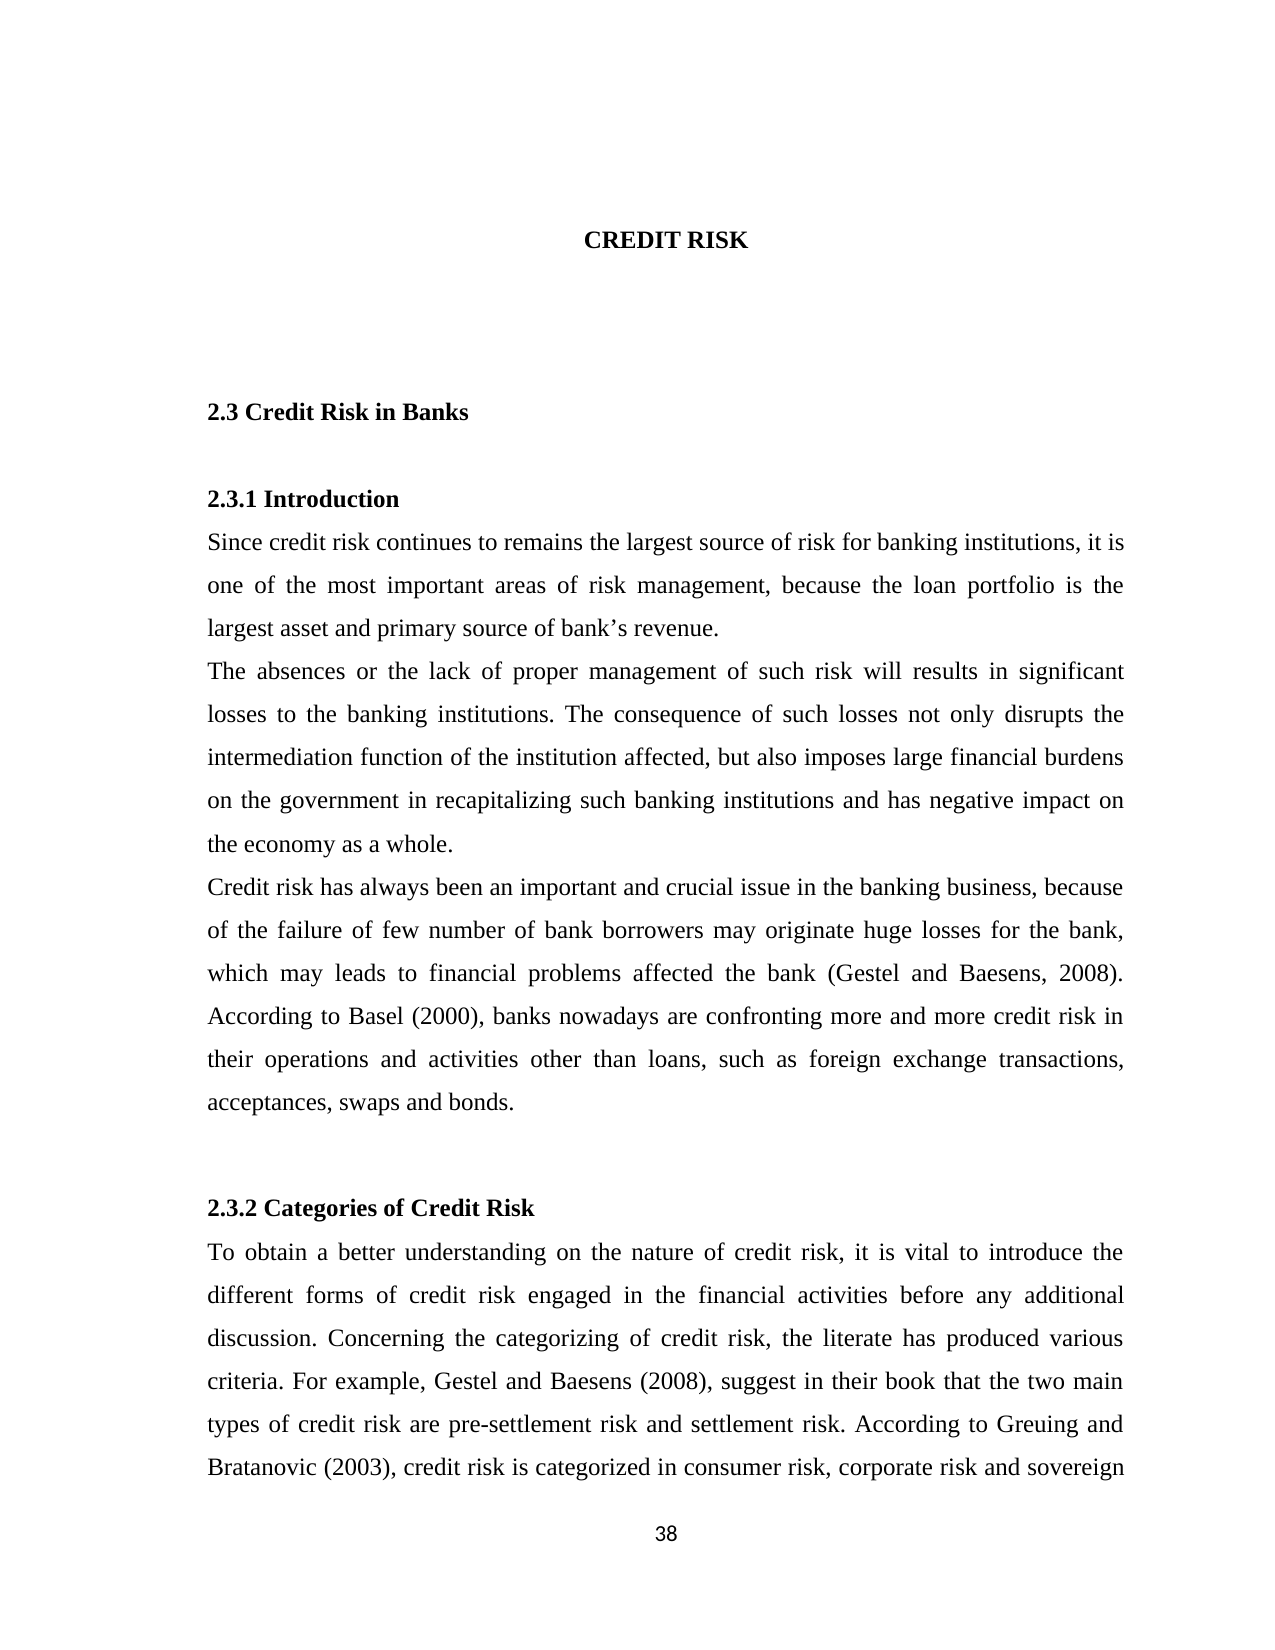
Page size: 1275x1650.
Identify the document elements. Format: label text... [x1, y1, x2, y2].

text 2.3.1 Introduction [207, 484, 1125, 512]
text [207, 1237, 1125, 1481]
text CREDIT RISK [207, 225, 1125, 254]
text 2.3.2 Categories of Credit Risk [207, 1193, 1125, 1222]
text 2.3 Credit Risk in Banks [207, 397, 1125, 426]
text Since credit risk continues to remains the largest source of risk for banking institutions, it is one of the most important areas of risk management, because the loan portfolio is the largest asset and primary source of bank’s revenue. [207, 527, 1125, 642]
text The absences or the lack of proper management of such risk will results in significant losses to the banking institutions. The consequence of such losses not only disrupts the intermediation function of the institution affected, but also imposes large financial burdens on the government in recapitalizing such banking institutions and has negative impact on the economy as a whole. [207, 656, 1125, 857]
text Credit risk has always been an important and crucial issue in the banking business, because of the failure of few number of bank borrowers may originate huge losses for the bank, which may leads to financial problems affected the bank (Gestel and Baesens, 2008). According to Basel (2000), banks nowadays are confronting more and more credit risk in their operations and activities other than loans, such as foreign exchange transactions, acceptances, swaps and bonds. [207, 872, 1125, 1116]
